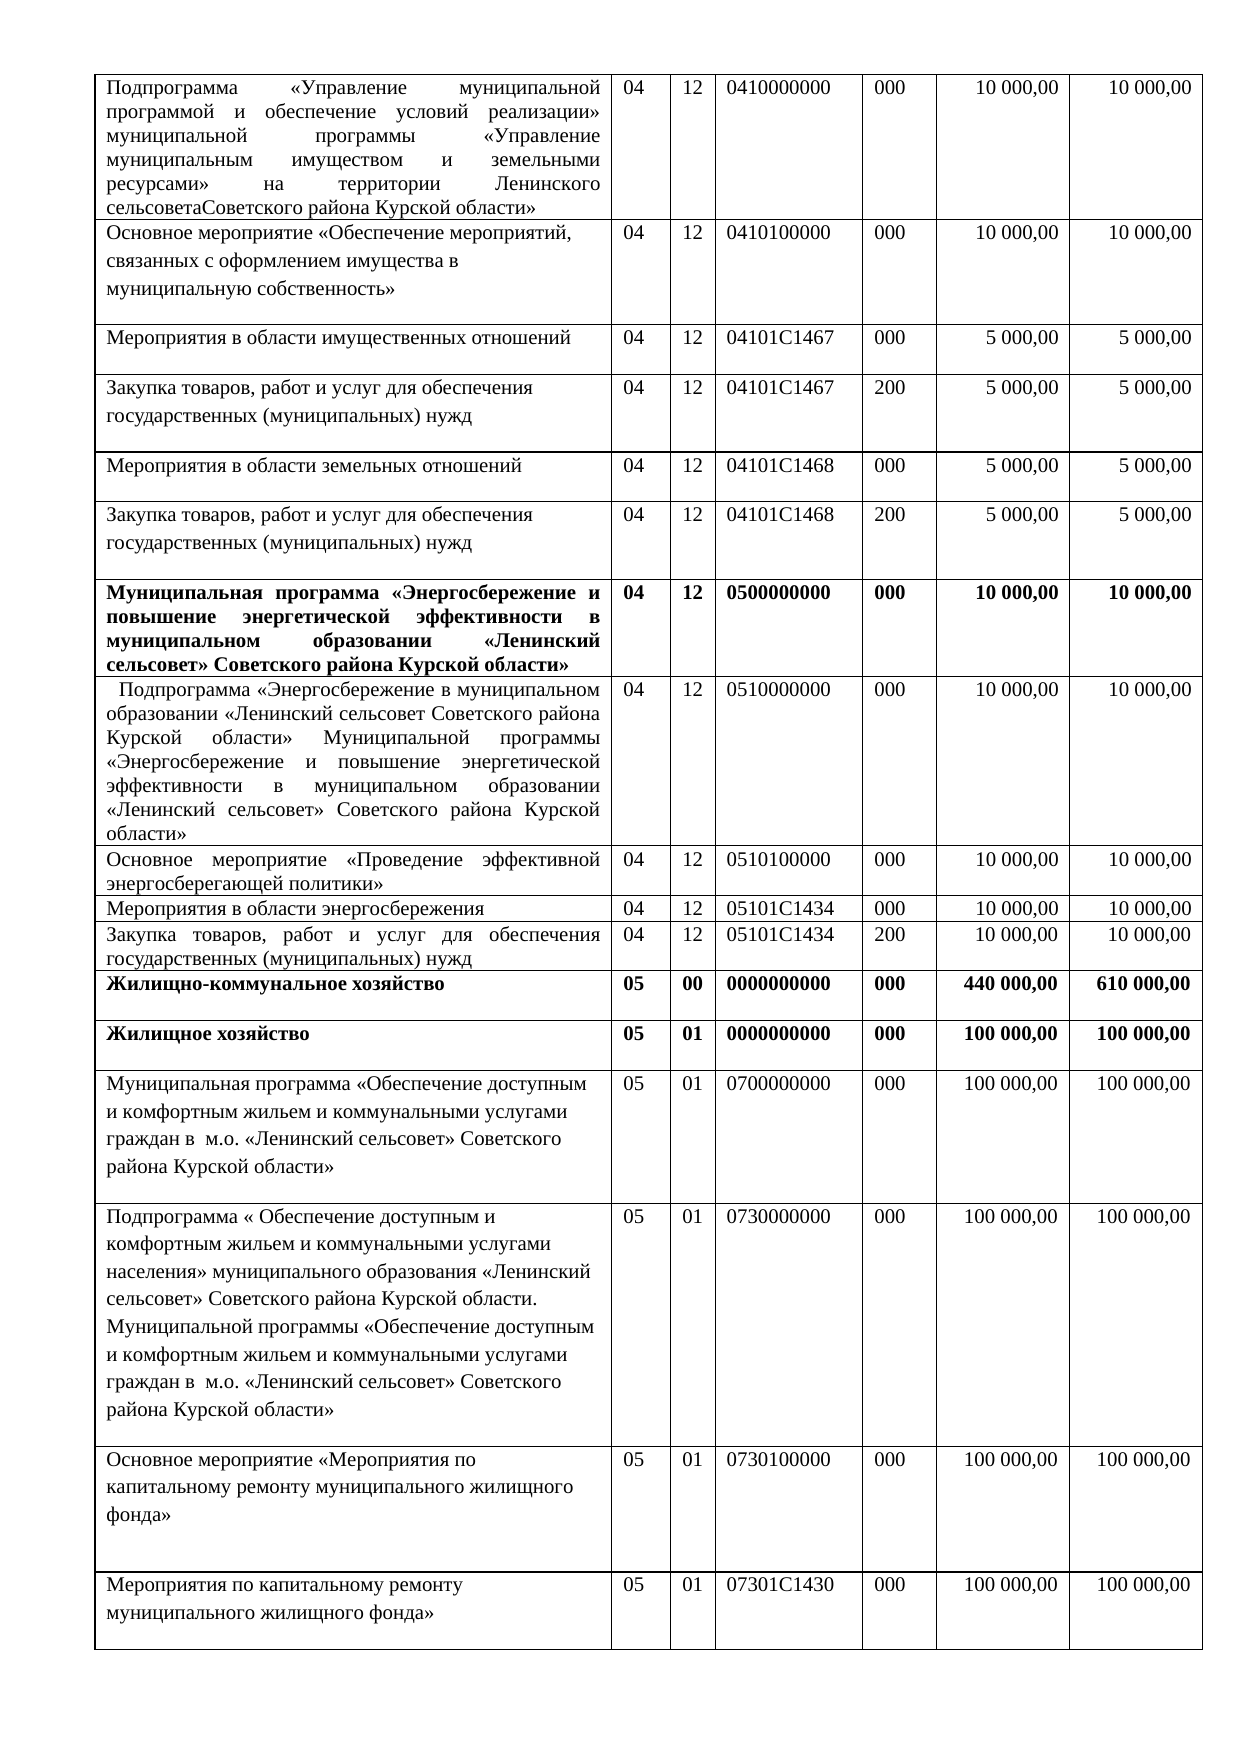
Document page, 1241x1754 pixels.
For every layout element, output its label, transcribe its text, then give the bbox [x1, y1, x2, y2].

table_cell 10 000,00 [937, 896, 1069, 921]
table_cell 01 [671, 1204, 715, 1446]
table_cell 12 [671, 325, 715, 374]
table_cell Муниципальная программа «Обеспечение доступным и комфортным жильем и коммунальными услугами граждан в м.о. «Ленинский сельсовет» Советского района Курской области» [96, 1071, 611, 1202]
table_cell 05101С1434 [716, 922, 862, 970]
table_cell 04 [612, 846, 670, 894]
table_cell 12 [671, 220, 715, 324]
table_cell 5 000,00 [937, 453, 1069, 501]
table_cell 100 000,00 00 0 ,220060 [937, 1204, 1069, 1446]
table_cell Основное мероприятие «Мероприятия по капитальному ремонту муниципального жилищного фонда» [96, 1447, 611, 1571]
table_cell 12 [671, 677, 715, 845]
table_cell 01 [671, 1071, 715, 1202]
table_cell 04 [612, 453, 670, 501]
table_cell 05 [612, 1573, 670, 1649]
table_cell 0730100000 [716, 1447, 862, 1571]
table_cell 05101С1434 [716, 896, 862, 921]
table_cell 10 000,00 [937, 922, 1069, 970]
table_cell 0510100000 [716, 846, 862, 894]
table_cell 04 [612, 502, 670, 579]
table_cell 10 000,00 [937, 75, 1069, 219]
table_cell 12 [671, 580, 715, 676]
table_cell 10 000,00 [937, 677, 1069, 845]
table_cell 000 [863, 453, 936, 501]
table_cell 10 000,00 [1070, 922, 1202, 970]
table_cell 000 [863, 75, 936, 219]
table_cell 12 [671, 75, 715, 219]
table_cell Закупка товаров, работ и услуг для обеспечения государственных (муниципальных) нужд [96, 502, 611, 579]
table_cell Закупка товаров, работ и услуг для обеспечения государственных (муниципальных) нужд [96, 375, 611, 451]
table_cell 440 000,00 [937, 971, 1069, 1020]
table_cell 05 [612, 971, 670, 1020]
table_cell 5 000,00 [937, 375, 1069, 451]
table_cell 100 000,00 00 0 ,220060 [937, 1071, 1069, 1202]
table_cell 01 [671, 1021, 715, 1070]
table_cell 05 [612, 1021, 670, 1070]
table_cell 10 000,00 [1070, 75, 1202, 219]
table_cell 100 000,00 [1070, 1071, 1202, 1202]
table_cell 100 000,00 [937, 1021, 1069, 1070]
table_cell 04 [612, 325, 670, 374]
table_cell 12 [671, 896, 715, 921]
table_cell 04 [612, 75, 670, 219]
table_cell 0700000000 [716, 1071, 862, 1202]
table_cell 0510000000 [716, 677, 862, 845]
table_cell 100 000,00 [1070, 1204, 1202, 1446]
table_cell 10 000,00 [1070, 220, 1202, 324]
table_cell 5 000,00 [937, 502, 1069, 579]
table_cell 000 [863, 1071, 936, 1202]
table_cell 5 000,00 [1070, 325, 1202, 374]
table_cell 000 [863, 846, 936, 894]
table_cell 05 [612, 1204, 670, 1446]
table_cell 5 000,00 [937, 325, 1069, 374]
table_cell 10 000,00 [937, 846, 1069, 894]
table_cell 04 [612, 220, 670, 324]
table_cell 5 000,00 [1070, 453, 1202, 501]
table_cell Мероприятия в области энергосбережения [96, 896, 611, 921]
table_cell 000 [863, 1204, 936, 1446]
table_cell 100 000,00 [1070, 1573, 1202, 1649]
table_cell 10 000,00 [1070, 846, 1202, 894]
table_cell 5 000,00 [1070, 375, 1202, 451]
table_cell 000 [863, 1573, 936, 1649]
table_cell 12 [671, 375, 715, 451]
table_cell 04101С1467 [716, 375, 862, 451]
table_cell 04101С1468 [716, 453, 862, 501]
table_cell Подпрограмма «Управление муниципальной программой и обеспечение условий реализации» муниципальной программы «Управление муниципальным имуществом и земельными ресурсами» на территории Ленинского сельсоветаСоветского района Курской области» [96, 75, 611, 219]
table_cell 12 [671, 846, 715, 894]
table_cell 04 [612, 922, 670, 970]
table_cell 12 [671, 453, 715, 501]
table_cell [937, 1573, 1069, 1649]
table_cell 04 [612, 896, 670, 921]
table_cell 10 000,00 [937, 220, 1069, 324]
table_cell 200 [863, 502, 936, 579]
table_cell Подпрограмма « Обеспечение доступным и комфортным жильем и коммунальными услугами населения» муниципального образования «Ленинский сельсовет» Советского района Курской области. Муниципальной программы «Обеспечение доступным и комфортным жильем и коммунальными услугами граждан в м.о. «Ленинский сельсовет» Советского района Курской области» [96, 1204, 611, 1446]
table_cell 04101С1468 [716, 502, 862, 579]
table_cell 100 000,00 [1070, 1447, 1202, 1571]
table_cell 000 [863, 325, 936, 374]
table_cell 01 [671, 1447, 715, 1571]
table_cell 0500000000 [716, 580, 862, 676]
table_cell 610 000,00 [1070, 971, 1202, 1020]
table_cell 05 [612, 1071, 670, 1202]
table_cell 01 [671, 1573, 715, 1649]
table_cell 0410100000 [716, 220, 862, 324]
table_cell 04 [612, 677, 670, 845]
table_cell 10 000,00 [1070, 896, 1202, 921]
table_cell 12 [671, 922, 715, 970]
table_cell Жилищно-коммунальное хозяйство [96, 971, 611, 1020]
table_cell 100 000,00 [1070, 1021, 1202, 1070]
table_cell 5 000,00 [1070, 502, 1202, 579]
table_cell 04101С1467 [716, 325, 862, 374]
table_cell 12 [671, 502, 715, 579]
table_cell 00 [671, 971, 715, 1020]
table_cell 10 000,00 [1070, 580, 1202, 676]
table_cell Муниципальная программа «Энергосбережение и повышение энергетической эффективности в муниципальном образовании «Ленинский сельсовет» Советского района Курской области» [96, 580, 611, 676]
table_cell Мероприятия в области имущественных отношений [96, 325, 611, 374]
table_cell 100 000,00 00 0 ,220060 [937, 1447, 1069, 1571]
table_cell 000 [863, 220, 936, 324]
table_cell 0000000000 [716, 1021, 862, 1070]
table_cell 200 [863, 922, 936, 970]
table_cell Подпрограмма «Энергосбережение в муниципальном образовании «Ленинский сельсовет Советского района Курской области» Муниципальной программы «Энергосбережение и повышение энергетической эффективности в муниципальном образовании «Ленинский сельсовет» Советского района Курской области» [96, 677, 611, 845]
table_cell 0000000000 [716, 971, 862, 1020]
table_cell 000 [863, 1021, 936, 1070]
table_cell 000 [863, 1447, 936, 1571]
table_cell 10 000,00 [1070, 677, 1202, 845]
table_cell 0730000000 [716, 1204, 862, 1446]
table_cell Мероприятия в области земельных отношений [96, 453, 611, 501]
table_cell Основное мероприятие «Обеспечение мероприятий, связанных с оформлением имущества в муниципальную собственность» [96, 220, 611, 324]
table_cell Основное мероприятие «Проведение эффективной энергосберегающей политики» [96, 846, 611, 894]
table_cell 000 [863, 677, 936, 845]
table_cell Жилищное хозяйство [96, 1021, 611, 1070]
table_cell 000 [863, 580, 936, 676]
table_cell 0410000000 [716, 75, 862, 219]
table_cell Закупка товаров, работ и услуг для обеспечения государственных (муниципальных) нужд [96, 922, 611, 970]
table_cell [96, 1573, 611, 1649]
table_cell 07301С1430 [716, 1573, 862, 1649]
table_cell 04 [612, 580, 670, 676]
table_cell 000 [863, 971, 936, 1020]
table_cell 05 [612, 1447, 670, 1571]
table_cell 000 [863, 896, 936, 921]
table_cell 04 [612, 375, 670, 451]
table_cell 200 [863, 375, 936, 451]
table_cell 10 000,00 [937, 580, 1069, 676]
